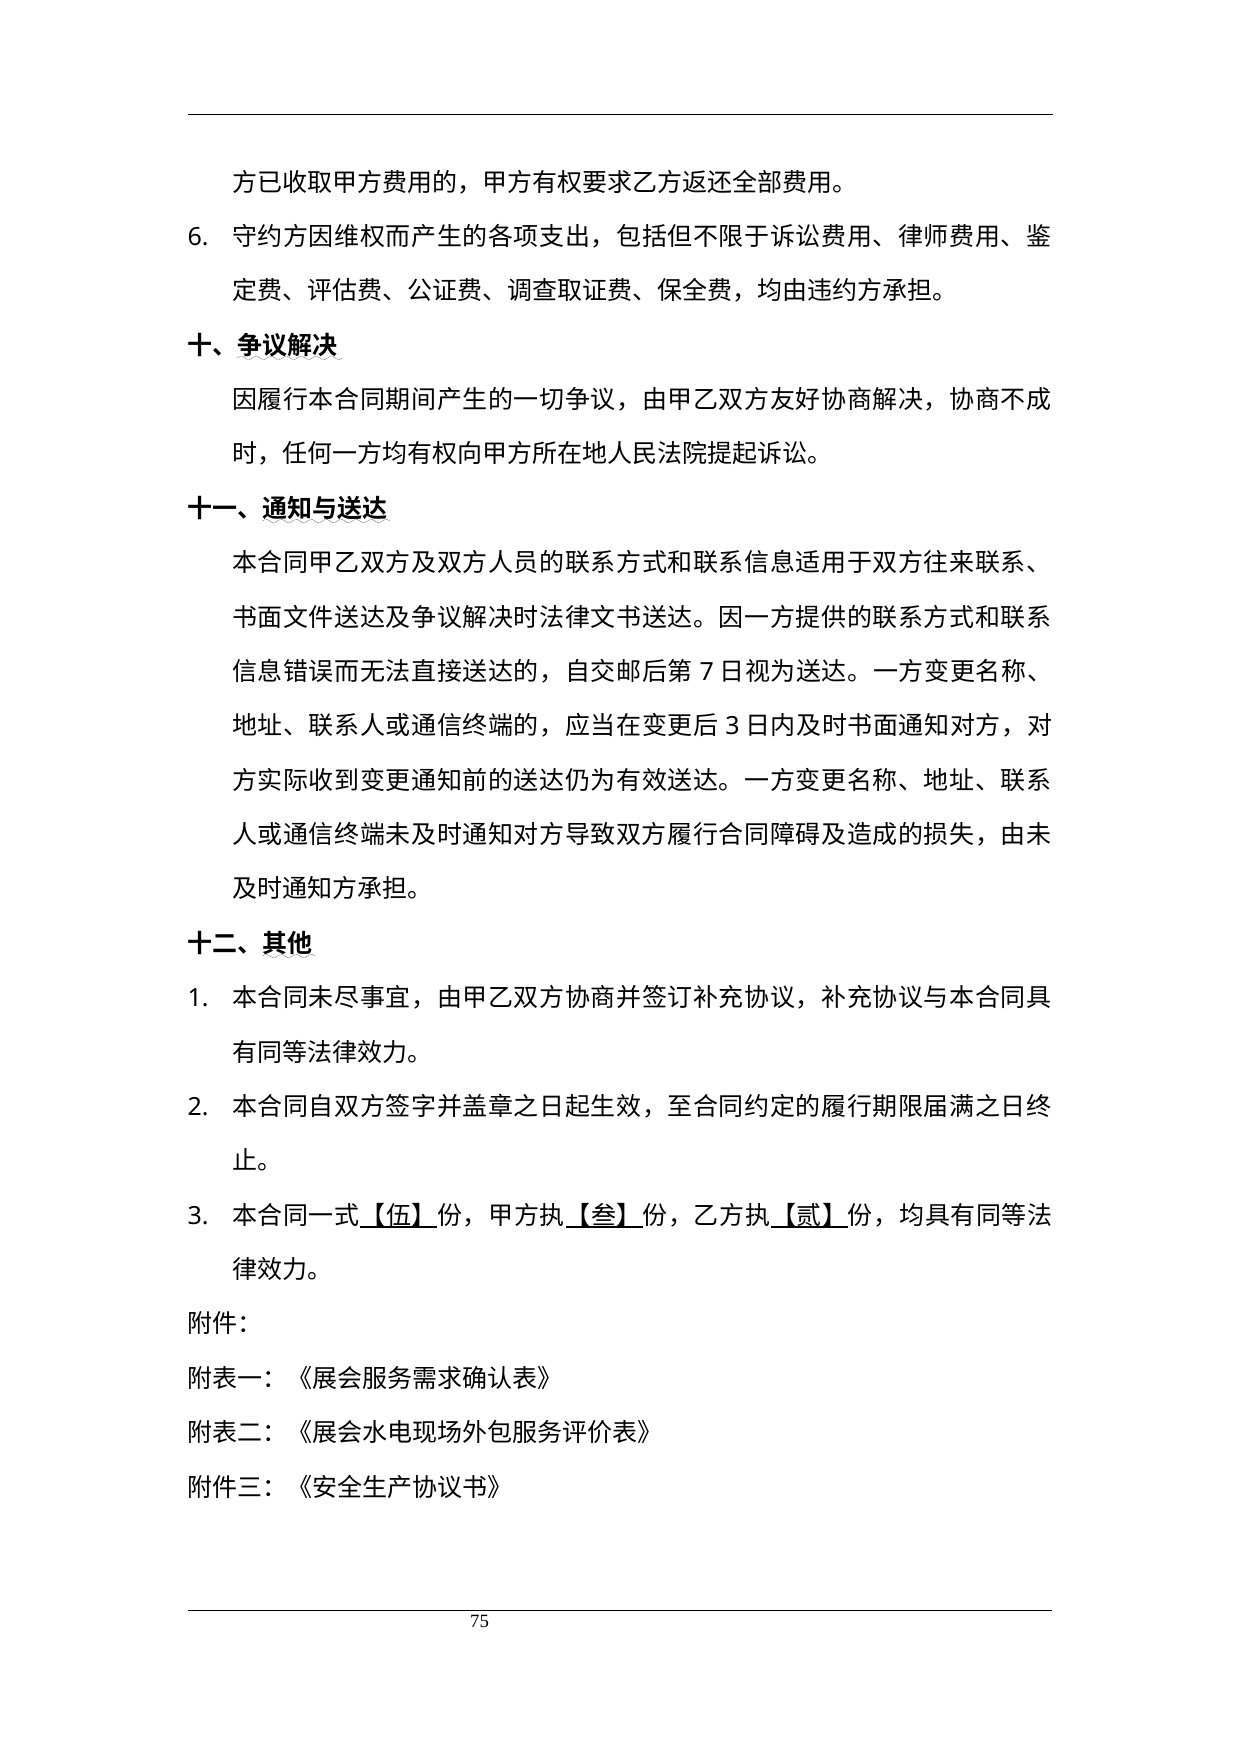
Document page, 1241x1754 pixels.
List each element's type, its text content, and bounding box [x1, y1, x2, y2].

text 附件： [187, 1304, 965, 1340]
text 附表一：《展会服务需求确认表》 [187, 1358, 965, 1394]
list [187, 162, 1053, 198]
list 本合同一式【伍】份，甲方执【叁】份，乙方执【贰】份，均具有同等法律效力。 [187, 1195, 1053, 1286]
text 附件三：《安全生产协议书》 [187, 1467, 965, 1503]
list 本合同甲乙双方及双方人员的联系方式和联系信息适用于双方往来联系、书面文件送达及争议解决时法律文书送达。因一方提供的联系方式和联系信息错误而无法直接送达的，自交邮后第7日视为送达。一方变更名称、地址、联系人或通信终端的，应当在变更后3日内及时书面通知对方，对方实际收到变更通知前的送达仍为有效送达。一方变更名称、地址、联系人或通信终端未及时通知对方导致双方履行合同障碍及造成的损失，由未及时通知方承担。 [232, 543, 1053, 905]
list 本合同自双方签字并盖章之日起生效，至合同约定的履行期限届满之日终止。 [187, 1086, 1053, 1177]
list 守约方因维权而产生的各项支出，包括但不限于诉讼费用、律师费用、鉴定费、评估费、公证费、调查取证费、保全费，均由违约方承担。 [187, 216, 1053, 307]
list 争议解决 [187, 325, 1053, 361]
list 本合同未尽事宜，由甲乙双方协商并签订补充协议，补充协议与本合同具有同等法律效力。 [187, 978, 1053, 1068]
list 其他 [187, 923, 1053, 959]
list 通知与送达 [187, 488, 1053, 524]
list 因履行本合同期间产生的一切争议，由甲乙双方友好协商解决，协商不成时，任何一方均有权向甲方所在地人民法院提起诉讼。 [232, 379, 1053, 470]
text 附表二：《展会水电现场外包服务评价表》 [187, 1413, 965, 1449]
